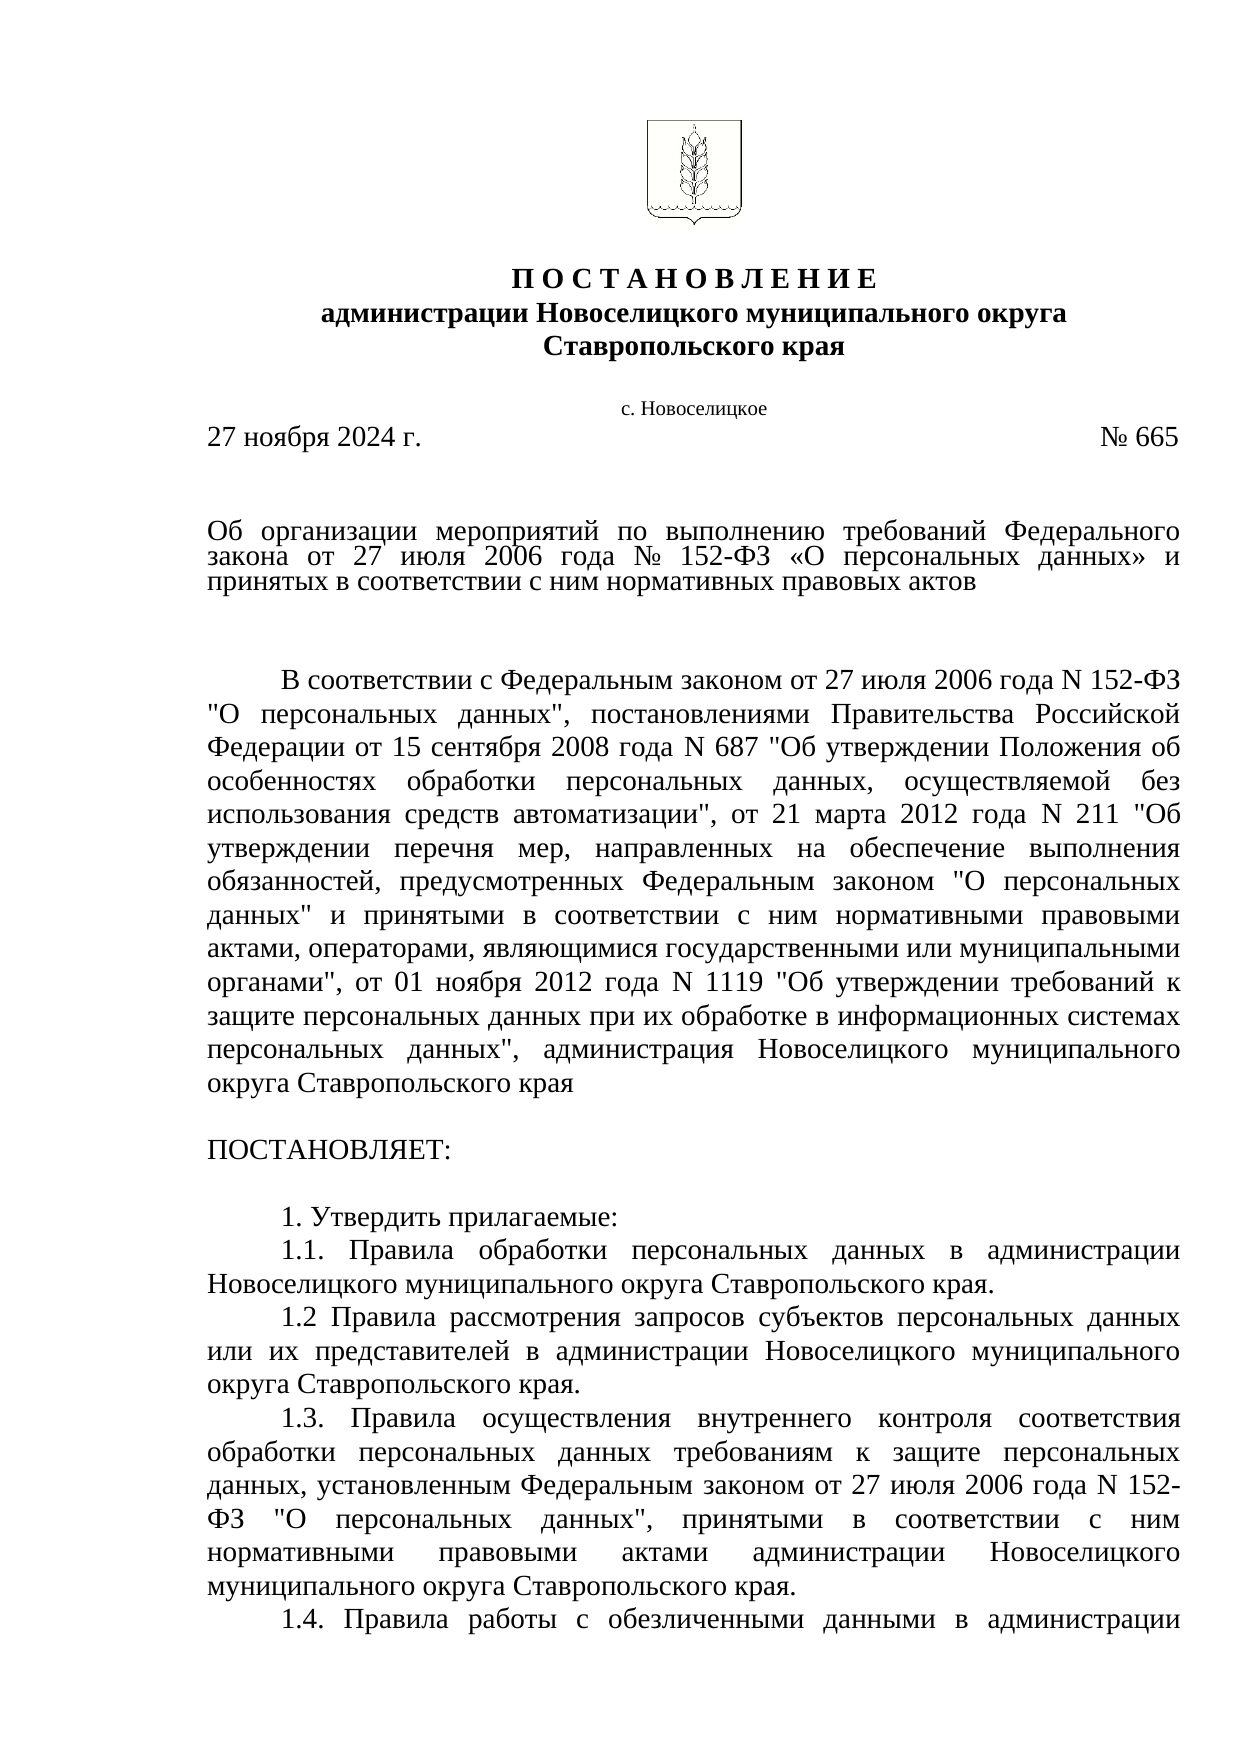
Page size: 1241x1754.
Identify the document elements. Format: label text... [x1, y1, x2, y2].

text П О С Т А Н О В Л Е Н И Е [207, 261, 1181, 295]
title Об организации мероприятий по выполнению требований Федерального закона от 27 июля 2006 года № 152-ФЗ «О персональных данных» и принятых в соответствии с ним нормативных правовых актов [207, 520, 1181, 595]
text 1. Утвердить прилагаемые: [207, 1199, 1181, 1232]
text Ставропольского края [207, 328, 1181, 362]
text 27 ноября 2024 г. № 665 [207, 419, 1181, 453]
text 1.2 Правила рассмотрения запросов субъектов персональных данных или их представителей в администрации Новоселицкого муниципального округа Ставропольского края. [207, 1299, 1181, 1400]
text с. Новоселицкое [207, 395, 1181, 419]
text 1.1. Правила обработки персональных данных в администрации Новоселицкого муниципального округа Ставропольского края. [207, 1232, 1181, 1299]
text В соответствии с Федеральным законом от 27 июля 2006 года N 152-ФЗ "О персональных данных", постановлениями Правительства Российской Федерации от 15 сентября 2008 года N 687 "Об утверждении Положения об особенностях обработки персональных данных, осуществляемой без использования средств автоматизации", от 21 марта 2012 года N 211 "Об утверждении перечня мер, направленных на обеспечение выполнения обязанностей, предусмотренных Федеральным законом "О персональных данных" и принятыми в соответствии с ним нормативными правовыми актами, операторами, являющимися государственными или муниципальными органами", от 01 ноября 2012 года N 1119 "Об утверждении требований к защите персональных данных при их обработке в информационных системах персональных данных", администрация Новоселицкого муниципального округа Ставропольского края [207, 662, 1181, 1098]
text администрации Новоселицкого муниципального округа [207, 295, 1181, 328]
picture [645, 118, 743, 228]
text 1.3. Правила осуществления внутреннего контроля соответствия обработки персональных данных требованиям к защите персональных данных, установленным Федеральным законом от 27 июля 2006 года N 152-ФЗ "О персональных данных", принятыми в соответствии с ним нормативными правовыми актами администрации Новоселицкого муниципального округа Ставропольского края. [207, 1400, 1181, 1601]
text ПОСТАНОВЛЯЕТ: [207, 1132, 1181, 1165]
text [207, 1601, 1181, 1635]
